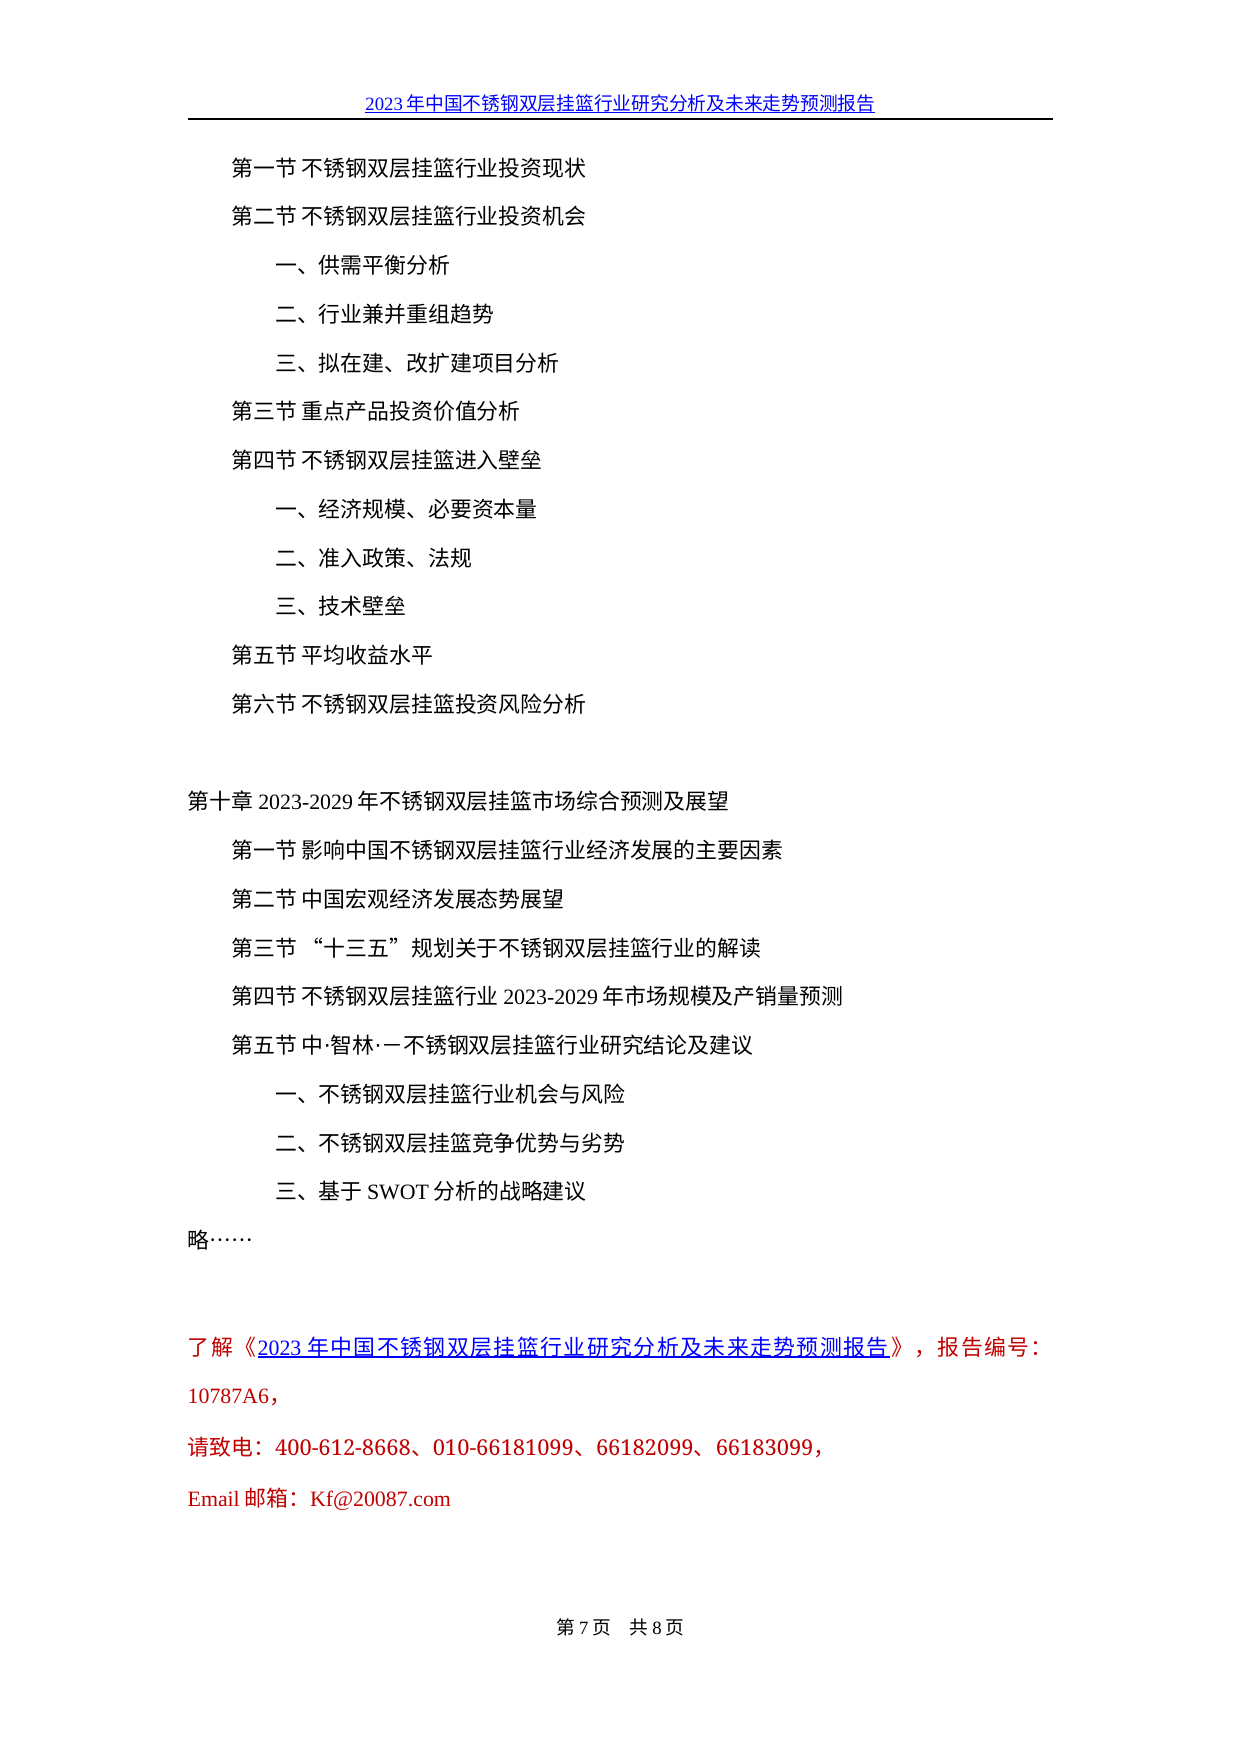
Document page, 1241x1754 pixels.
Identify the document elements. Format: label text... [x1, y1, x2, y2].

text Email邮箱：Kf@20087.com [187, 1481, 1053, 1513]
text 了解《2023年中国不锈钢双层挂篮行业研究分析及未来走势预测报告》，报告编号：10787A6， [187, 1329, 1053, 1410]
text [187, 150, 1053, 1255]
text 请致电：400-612-8668、010-66181099、66182099、66183099， [187, 1429, 1053, 1462]
